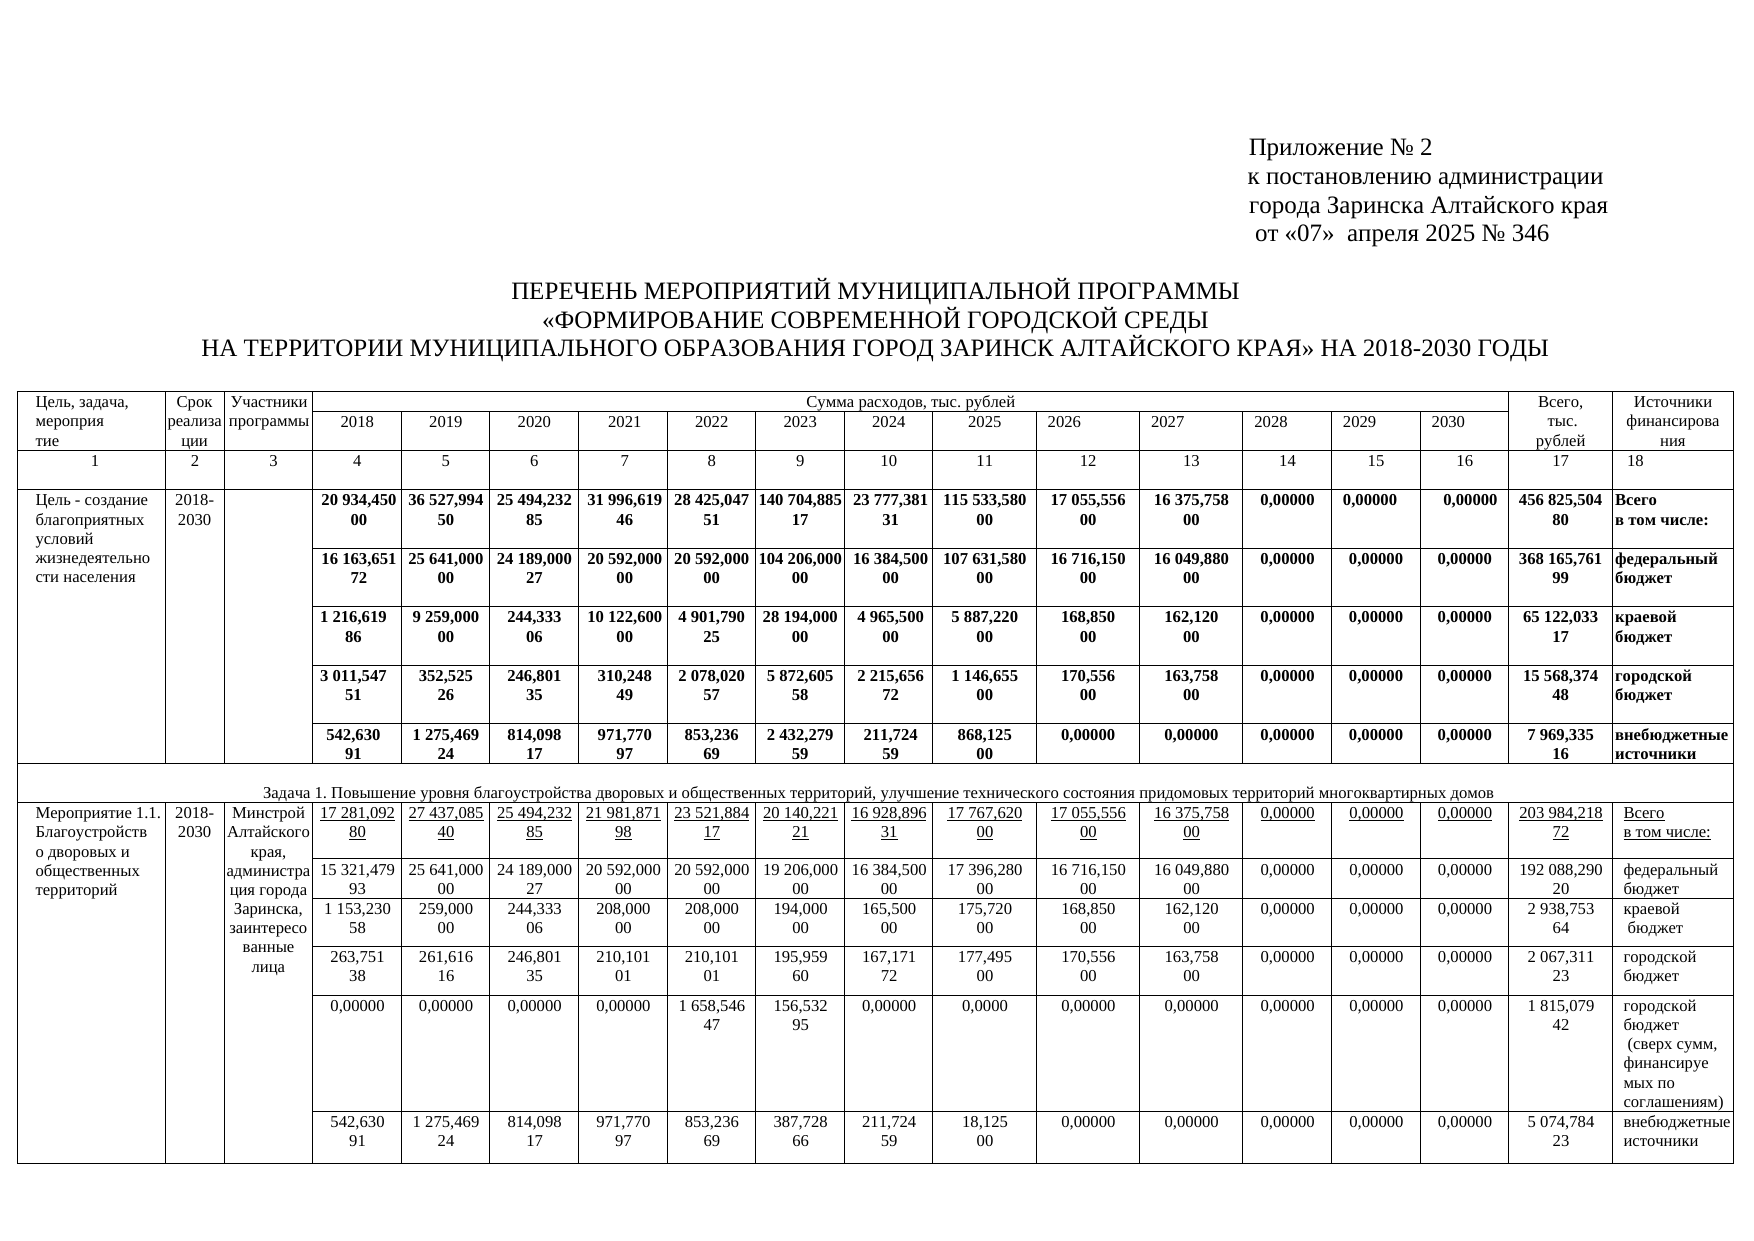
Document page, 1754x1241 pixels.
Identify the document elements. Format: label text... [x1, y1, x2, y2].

table_cell 0,00000 [1421, 899, 1508, 946]
table_cell 16 [1421, 451, 1508, 489]
table_cell 10 122,600 00 [579, 607, 667, 665]
table_cell 168,850 00 [1037, 899, 1139, 946]
table_cell 0,00000 [1421, 724, 1508, 763]
table_cell 0,00000 [1332, 899, 1420, 946]
table_cell 194,000 00 [756, 899, 844, 946]
table_cell 2024 [845, 412, 932, 449]
table_cell 104 206,00000 [756, 549, 844, 606]
table_cell 175,720 00 [933, 899, 1036, 946]
text Приложение № 2 [80, 132, 1671, 161]
table_cell 162,120 00 [1140, 899, 1242, 946]
table_cell 0,00000 [1421, 859, 1508, 898]
table_cell 17 055,556 00 [1037, 490, 1139, 548]
table_cell 203 984,218 72 [1509, 803, 1612, 858]
table_cell 2025 [933, 412, 1036, 449]
table_cell 0,00000 [402, 996, 489, 1111]
table_cell 0,00000 [1243, 859, 1331, 898]
table_cell 2 078,020 57 [668, 666, 755, 723]
table_cell 5 074,784 23 [1509, 1112, 1612, 1163]
table_cell 246,801 35 [490, 666, 578, 723]
table_cell 0,00000 [1243, 724, 1331, 763]
table_cell 28 194,000 00 [756, 607, 844, 665]
table_cell 2018 [313, 412, 401, 449]
table_cell 244,333 06 [490, 607, 578, 665]
table_cell 25 494,232 85 [490, 490, 578, 548]
table_cell 20 592,000 00 [579, 859, 667, 898]
table_cell 0,00000 [1421, 996, 1508, 1111]
table_cell 0,00000 [1332, 666, 1420, 723]
table_cell 16 928,89631 [845, 803, 932, 858]
table_cell 2028 [1243, 412, 1331, 449]
table_cell 15 568,374 48 [1509, 666, 1612, 723]
table_cell 16 716,150 00 [1037, 859, 1139, 898]
table_cell 0,00000 [1140, 1112, 1242, 1163]
table_cell 0,00000 [1243, 899, 1331, 946]
table_cell 310,248 49 [579, 666, 667, 723]
table_cell 0,00000 [313, 996, 401, 1111]
table_cell 12 [1037, 451, 1139, 489]
table_cell 2030 [1421, 412, 1508, 449]
table_cell 0,00000 [1243, 947, 1331, 995]
table_cell 1 658,546 47 [668, 996, 755, 1111]
table_cell федеральный бюджет [1613, 859, 1733, 898]
table_cell 0,00000 [579, 996, 667, 1111]
table_cell 11 [933, 451, 1036, 489]
table_cell 20 592,000 00 [579, 549, 667, 606]
table_cell 2021 [579, 412, 667, 449]
table_header Участники программы [225, 392, 312, 449]
table_cell 23 521,88417 [668, 803, 755, 858]
table_cell 21 981,871 98 [579, 803, 667, 858]
table_cell 210,101 01 [579, 947, 667, 995]
table_cell 1 146,655 00 [933, 666, 1036, 723]
table_cell 542,630 91 [313, 1112, 401, 1163]
table_cell 7 [579, 451, 667, 489]
table_cell 244,333 06 [490, 899, 578, 946]
table_cell 16 375,758 00 [1140, 490, 1242, 548]
table_cell краевой бюджет [1613, 607, 1733, 665]
table_cell 2 432,279 59 [756, 724, 844, 763]
table_cell Мероприятие 1.1. Благоустройство дворовых и общественных территорий [18, 803, 165, 1163]
table_cell 0,00000 [1243, 607, 1331, 665]
table_cell 0,00000 [1421, 947, 1508, 995]
table_cell внебюджетные источники [1613, 724, 1733, 763]
table_cell 170,556 00 [1037, 666, 1139, 723]
table_cell 0,00000 [1332, 947, 1420, 995]
table_cell 23 777,381 31 [845, 490, 932, 548]
table_cell 2027 [1140, 412, 1242, 449]
table_cell 814,098 17 [490, 1112, 578, 1163]
table_cell 542,630 91 [313, 724, 401, 763]
table_cell 0,00000 [1140, 996, 1242, 1111]
table_cell 2018- 2030 [166, 490, 224, 763]
table_cell 195,959 60 [756, 947, 844, 995]
table_cell 0,00000 [1421, 1112, 1508, 1163]
table_cell 16 716,150 00 [1037, 549, 1139, 606]
table_cell 0,00000 [1332, 1112, 1420, 1163]
table_cell 2019 [402, 412, 489, 449]
text к постановлению администрации [80, 161, 1671, 190]
table_cell 1 275,469 24 [402, 724, 489, 763]
table_cell городской бюджет (сверх сумм, финансируе мых по соглашениям) [1613, 996, 1733, 1111]
table_cell 163,758 00 [1140, 666, 1242, 723]
table_cell 971,770 97 [579, 724, 667, 763]
table_cell 18,125 00 [933, 1112, 1036, 1163]
table_cell 0,00000 [1332, 996, 1420, 1111]
text «ФОРМИРОВАНИЕ СОВРЕМЕННОЙ ГОРОДСКОЙ СРЕДЫ [80, 305, 1671, 333]
table_cell 15 [1332, 451, 1420, 489]
table_cell 2020 [490, 412, 578, 449]
table_cell 27 437,085 40 [402, 803, 489, 858]
table_cell 17 767,620 00 [933, 803, 1036, 858]
table_cell 24 189,000 27 [490, 549, 578, 606]
table_cell внебюджетные источники [1613, 1112, 1733, 1163]
table_cell Всего в том числе: [1613, 803, 1733, 858]
table_cell 17 055,556 00 [1037, 803, 1139, 858]
table_header Сумма расходов, тыс. рублей [313, 392, 1508, 411]
table_cell 1 275,469 24 [402, 1112, 489, 1163]
table_cell 2018- 2030 [166, 803, 224, 1163]
table_cell 2 067,311 23 [1509, 947, 1612, 995]
table_cell федеральный бюджет [1613, 549, 1733, 606]
table_cell 25 494,23285 [490, 803, 578, 858]
table_cell Цель - создание благоприятных условий жизнедеятельности населения [18, 490, 165, 763]
table_cell 0,00000 [1243, 490, 1331, 548]
table_cell 246,801 35 [490, 947, 578, 995]
table_cell 368 165,761 99 [1509, 549, 1612, 606]
table_cell 115 533,580 00 [933, 490, 1036, 548]
table_cell 4 901,790 25 [668, 607, 755, 665]
table_cell 0,00000 [1332, 549, 1420, 606]
table_cell 0,00000 [1421, 607, 1508, 665]
table_cell 7 969,335 16 [1509, 724, 1612, 763]
table_cell 971,770 97 [579, 1112, 667, 1163]
table_cell 208,000 00 [668, 899, 755, 946]
table_cell Минстрой Алтайского края, администра ция города Заринска, заинтересо ванные лица [225, 803, 312, 1163]
table_cell 0,00000 [1243, 549, 1331, 606]
table_cell 6 [490, 451, 578, 489]
table_cell 0,00000 [1037, 724, 1139, 763]
table_cell 263,751 38 [313, 947, 401, 995]
table_cell 456 825,504 80 [1509, 490, 1612, 548]
table_cell 19 206,00000 [756, 859, 844, 898]
table_cell 0,00000 [845, 996, 932, 1111]
table_cell 2022 [668, 412, 755, 449]
table_cell 0,00000 [490, 996, 578, 1111]
table_cell 165,500 00 [845, 899, 932, 946]
table_cell 16 049,880 00 [1140, 859, 1242, 898]
table_cell 1 216,619 86 [313, 607, 401, 665]
table_cell 168,850 00 [1037, 607, 1139, 665]
table_cell 0,00000 [1421, 803, 1508, 858]
table_cell 868,125 00 [933, 724, 1036, 763]
table_header Цель, задача, мероприя тие [18, 392, 165, 449]
table_cell [225, 490, 312, 763]
table_cell 0,00000 [1243, 996, 1331, 1111]
table_cell 20 140,22121 [756, 803, 844, 858]
table_cell 853,236 69 [668, 724, 755, 763]
table_cell 14 [1243, 451, 1331, 489]
table_cell 0,00000 [1421, 549, 1508, 606]
table_cell 170,556 00 [1037, 947, 1139, 995]
text города Заринска Алтайского края [80, 190, 1671, 218]
table_cell 2026 [1037, 412, 1139, 449]
table_cell 140 704,88517 [756, 490, 844, 548]
table_cell 16 384,500 00 [845, 549, 932, 606]
table_cell 853,236 69 [668, 1112, 755, 1163]
table_cell 0,00000 [1332, 859, 1420, 898]
table_cell 0,00000 [1332, 724, 1420, 763]
table_cell 8 [668, 451, 755, 489]
table_cell краевой бюджет [1613, 899, 1733, 946]
table_cell 17 281,092 80 [313, 803, 401, 858]
table_cell 177,495 00 [933, 947, 1036, 995]
table_cell 17 [1509, 451, 1612, 489]
table_cell 2029 [1332, 412, 1420, 449]
table_header Всего, тыс. рублей [1509, 392, 1612, 449]
table_cell 36 527,994 50 [402, 490, 489, 548]
table_cell 211,724 59 [845, 1112, 932, 1163]
table_cell 0,00000 [1243, 666, 1331, 723]
table_cell 162,120 00 [1140, 607, 1242, 665]
table_cell 167,171 72 [845, 947, 932, 995]
table_cell Всего в том числе: [1613, 490, 1733, 548]
table_cell 0,00000 [1037, 1112, 1139, 1163]
table_cell 0,0000 [933, 996, 1036, 1111]
table_cell 0,00000 [1421, 666, 1508, 723]
table_cell 65 122,033 17 [1509, 607, 1612, 665]
table_cell 1 153,230 58 [313, 899, 401, 946]
table_cell 0,00000 [1332, 803, 1420, 858]
table_cell 2 215,656 72 [845, 666, 932, 723]
table_cell городской бюджет [1613, 666, 1733, 723]
table_cell 31 996,619 46 [579, 490, 667, 548]
table_cell 5 887,220 00 [933, 607, 1036, 665]
table_cell 9 259,000 00 [402, 607, 489, 665]
table_cell 163,758 00 [1140, 947, 1242, 995]
text ПЕРЕЧЕНЬ МЕРОПРИЯТИЙ МУНИЦИПАЛЬНОЙ ПРОГРАММЫ [80, 276, 1671, 305]
table_cell 387,728 66 [756, 1112, 844, 1163]
table_cell 17 396,280 00 [933, 859, 1036, 898]
table_cell 16 375,758 00 [1140, 803, 1242, 858]
table_cell 24 189,000 27 [490, 859, 578, 898]
table_cell 5 [402, 451, 489, 489]
table_cell 3 [225, 451, 312, 489]
table_cell 0,00000 [1243, 803, 1331, 858]
table_cell 20 592,000 00 [668, 549, 755, 606]
table_cell 18 [1613, 451, 1733, 489]
table_cell 208,000 00 [579, 899, 667, 946]
table_cell 0,00000 [1332, 490, 1420, 548]
table_cell 0,00000 [1332, 607, 1420, 665]
table_cell 107 631,580 00 [933, 549, 1036, 606]
table_cell 2 938,753 64 [1509, 899, 1612, 946]
table_cell 814,098 17 [490, 724, 578, 763]
table_cell 10 [845, 451, 932, 489]
table_cell 2023 [756, 412, 844, 449]
table_cell 4 [313, 451, 401, 489]
table_cell 25 641,000 00 [402, 549, 489, 606]
table_cell городской бюджет [1613, 947, 1733, 995]
table_cell 2 [166, 451, 224, 489]
table_cell 210,101 01 [668, 947, 755, 995]
table_cell 211,724 59 [845, 724, 932, 763]
table_cell 0,00000 [1140, 724, 1242, 763]
table_cell 1 815,079 42 [1509, 996, 1612, 1111]
table_header Срок реализа ции [166, 392, 224, 449]
table_cell 0,00000 [1421, 490, 1508, 548]
table_cell 20 592,00000 [668, 859, 755, 898]
table_cell 15 321,479 93 [313, 859, 401, 898]
table_cell 352,525 26 [402, 666, 489, 723]
table_cell 20 934,450 00 [313, 490, 401, 548]
table_cell 192 088,290 20 [1509, 859, 1612, 898]
table_cell Задача 1. Повышение уровня благоустройства дворовых и общественных территорий, улучшение технического состояния придомовых территорий многоквартирных домов [18, 764, 1733, 802]
table_cell 16 049,880 00 [1140, 549, 1242, 606]
table_cell 156,532 95 [756, 996, 844, 1111]
table_cell 16 384,50000 [845, 859, 932, 898]
table_cell 9 [756, 451, 844, 489]
table_cell 4 965,500 00 [845, 607, 932, 665]
table_header Источники финансирования [1613, 392, 1733, 449]
table_cell 0,00000 [1037, 996, 1139, 1111]
table_cell 28 425,047 51 [668, 490, 755, 548]
table_cell 1 [18, 451, 165, 489]
table_cell 3 011,547 51 [313, 666, 401, 723]
table_cell 5 872,605 58 [756, 666, 844, 723]
table_cell 0,00000 [1243, 1112, 1331, 1163]
table_cell 259,000 00 [402, 899, 489, 946]
text от «07» апреля 2025 № 346 [80, 218, 1671, 247]
table_cell 25 641,000 00 [402, 859, 489, 898]
table_cell 261,616 16 [402, 947, 489, 995]
table_cell 16 163,651 72 [313, 549, 401, 606]
table_cell 13 [1140, 451, 1242, 489]
text НА ТЕРРИТОРИИ МУНИЦИПАЛЬНОГО ОБРАЗОВАНИЯ ГОРОД ЗАРИНСК АЛТАЙСКОГО КРАЯ» НА 2018-2030 ГОДЫ [80, 333, 1671, 362]
